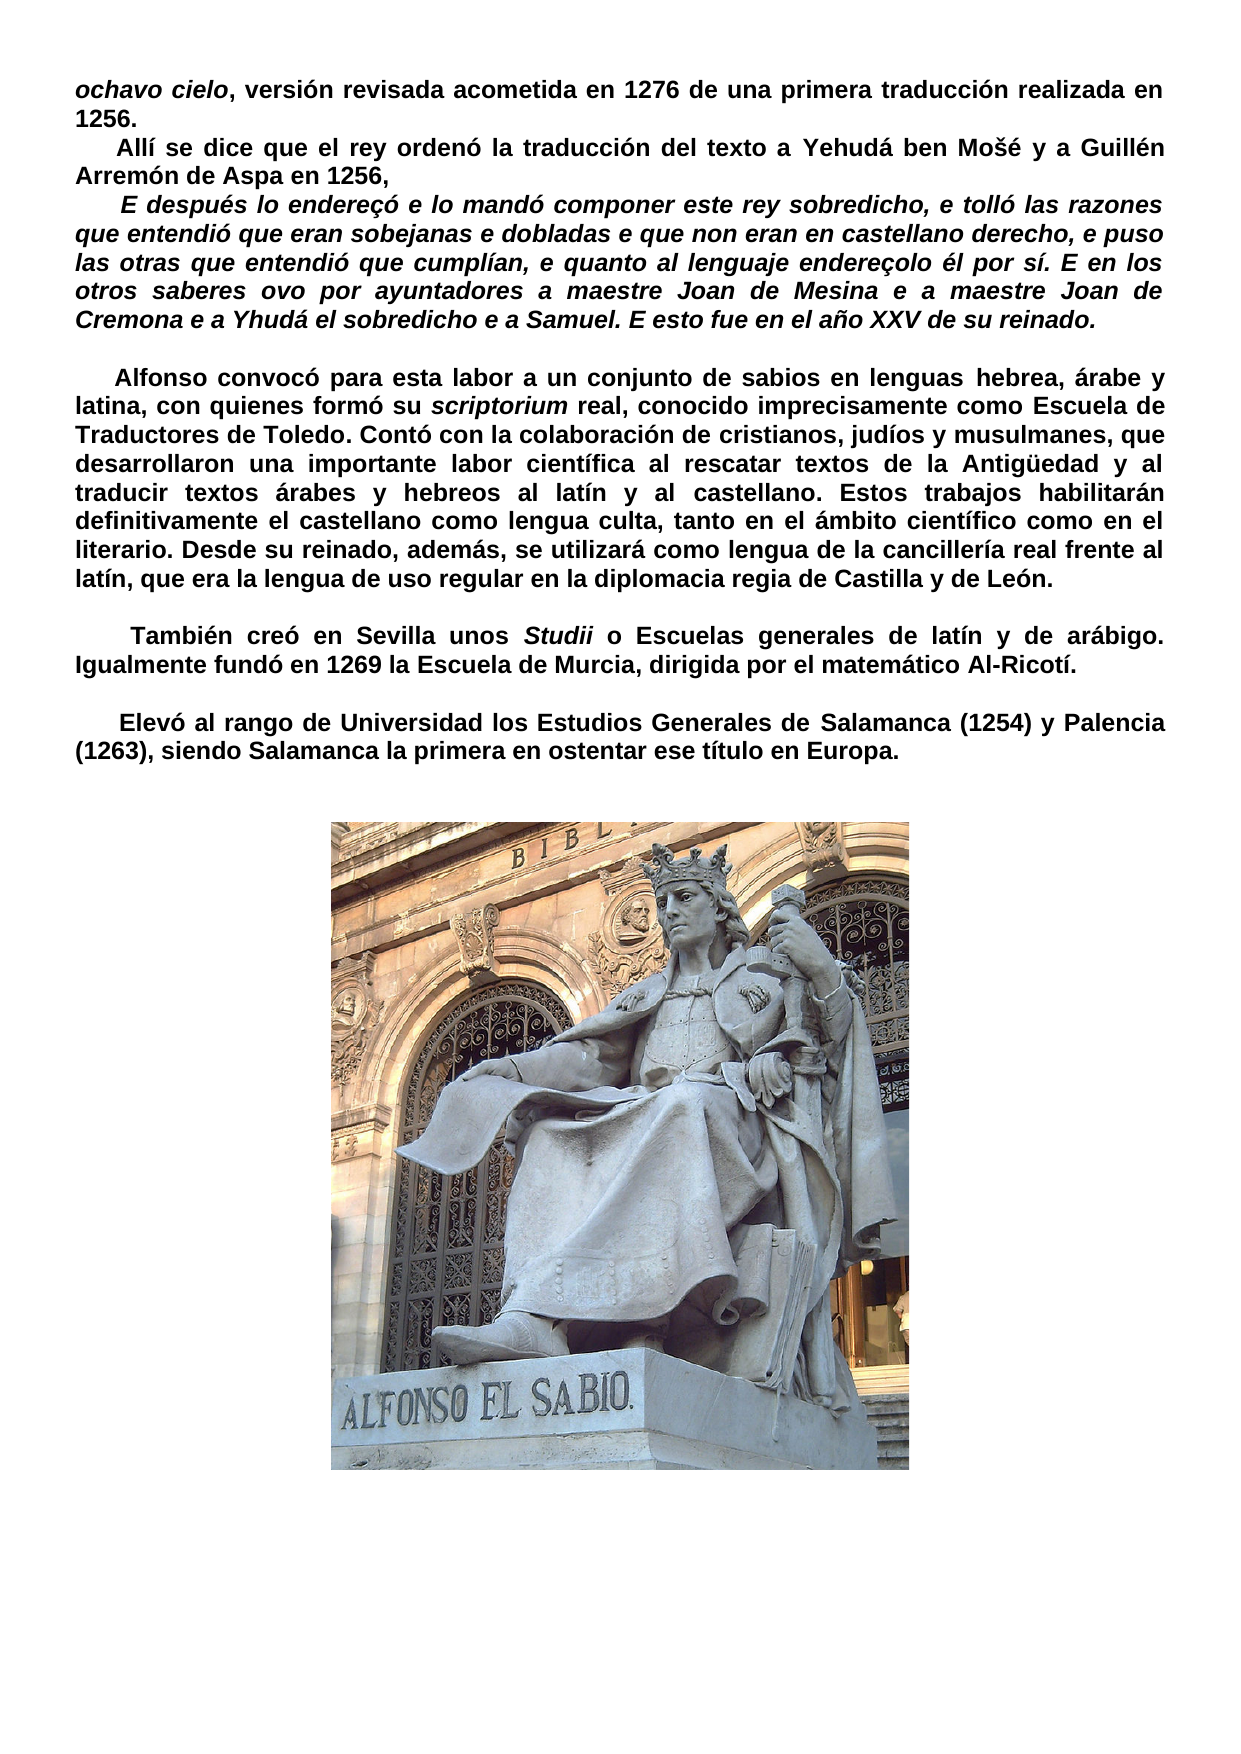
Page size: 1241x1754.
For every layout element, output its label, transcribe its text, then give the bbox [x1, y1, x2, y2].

text Elevó al rango de Universidad los Estudios Generales de Salamanca (1254) y Palencia (1263), siendo Salamanca la primera en ostentar ese título en Europa. [75, 707, 1165, 765]
text También creó en Sevilla unos Studii o Escuelas generales de latín y de arábigo. Igualmente fundó en 1269 la Escuela de Murcia, dirigida por el matemático Al-Ricotí. [75, 621, 1165, 679]
picture [331, 822, 910, 1470]
text Alfonso convocó para esta labor a un conjunto de sabios en lenguas hebrea, árabe y latina, con quienes formó su scriptorium real, conocido imprecisamente como Escuela de Traductores de Toledo. Contó con la colaboración de cristianos, judíos y musulmanes, que desarrollaron una importante labor científica al rescatar textos de la Antigüedad y al traducir textos árabes y hebreos al latín y al castellano. Estos trabajos habilitarán definitivamente el castellano como lengua culta, tanto en el ámbito científico como en el literario. Desde su reinado, además, se utilizará como lengua de la cancillería real frente al latín, que era la lengua de uso regular en la diplomacia regia de Castilla y de León. [75, 362, 1165, 592]
text Allí se dice que el rey ordenó la traducción del texto a Yehudá ben Mošé y a Guillén Arremón de Aspa en 1256, [75, 132, 1165, 190]
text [75, 75, 1165, 132]
text E después lo endereçó e lo mandó componer este rey sobredicho, e tolló las razones que entendió que eran sobejanas e dobladas e que non eran en castellano derecho, e puso las otras que entendió que cumplían, e quanto al lenguaje endereçolo él por sí. E en los otros saberes ovo por ayuntadores a maestre Joan de Mesina e a maestre Joan de Cremona e a Yhudá el sobredicho e a Samuel. E esto fue en el año XXV de su reinado. [75, 190, 1165, 334]
